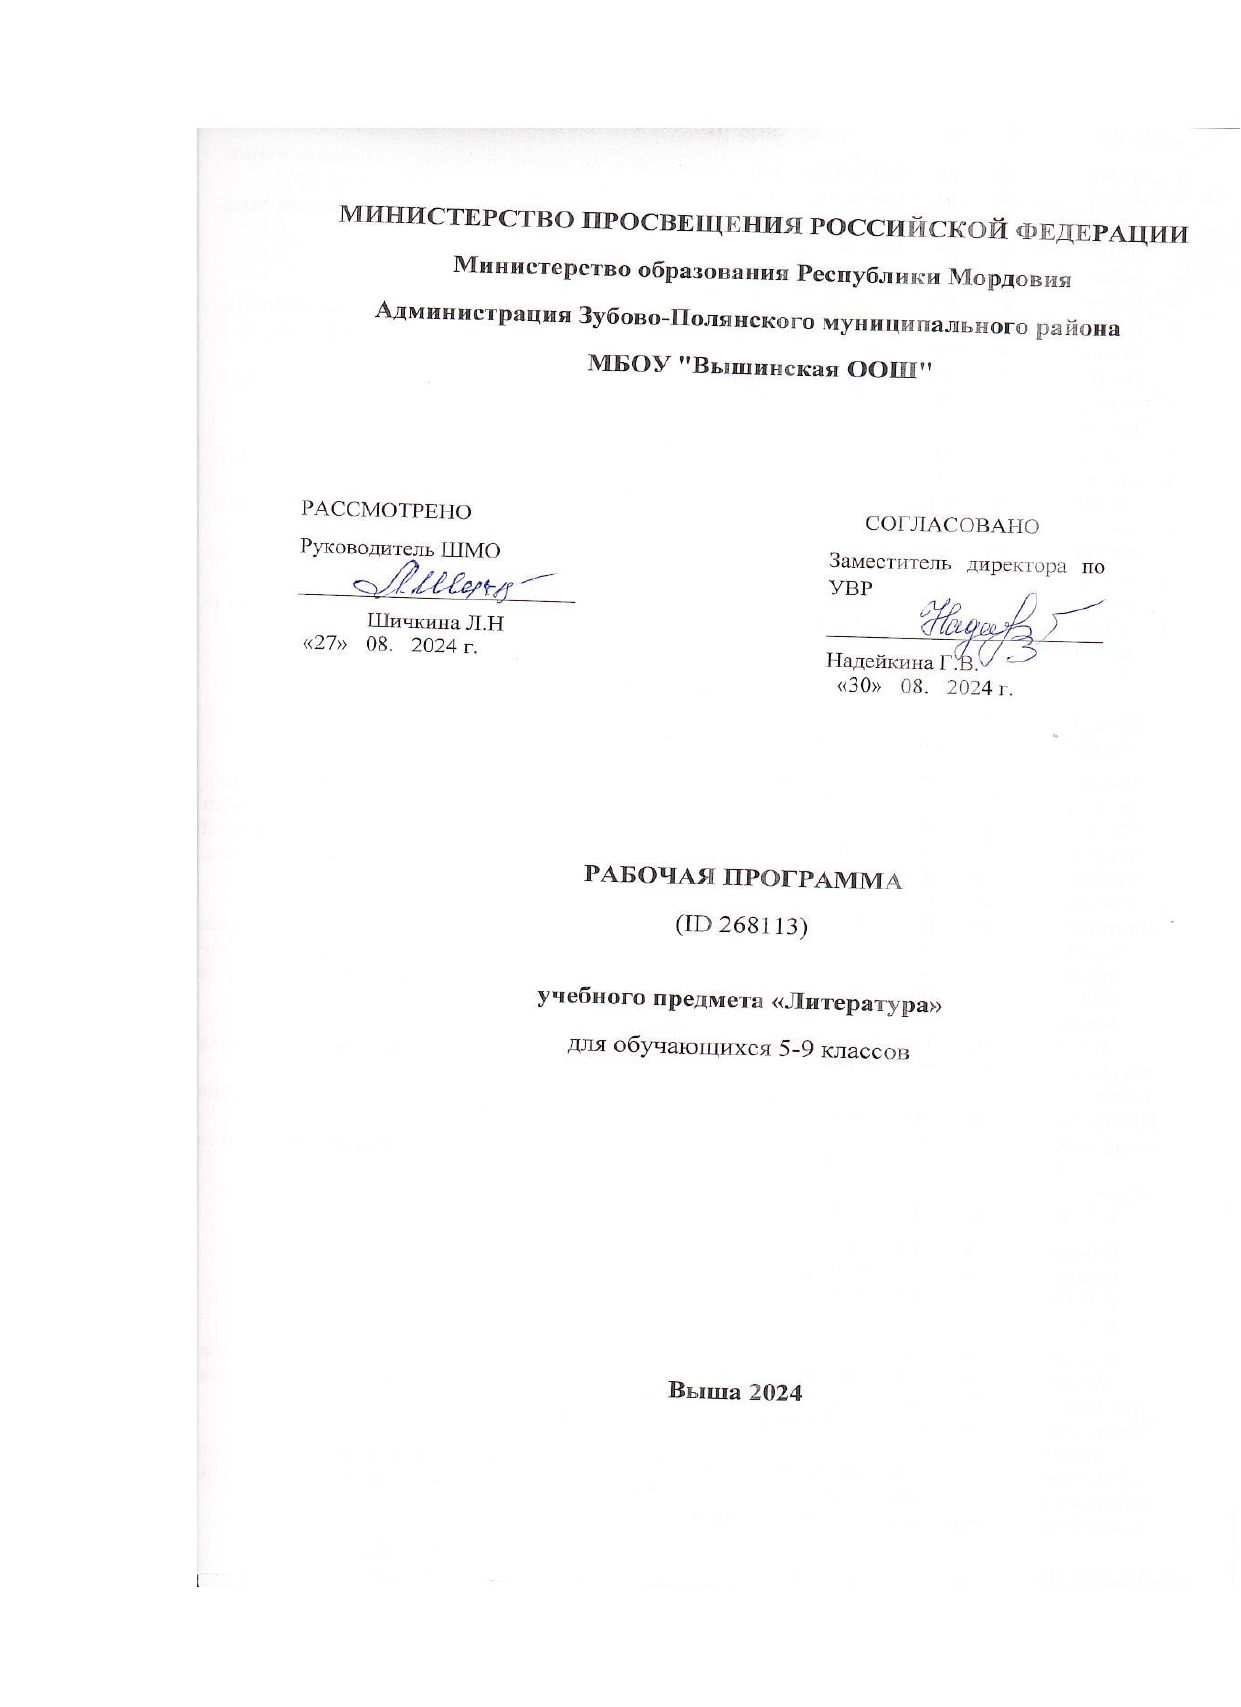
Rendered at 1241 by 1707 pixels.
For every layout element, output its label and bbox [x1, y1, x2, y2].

picture [189, 118, 1241, 1587]
